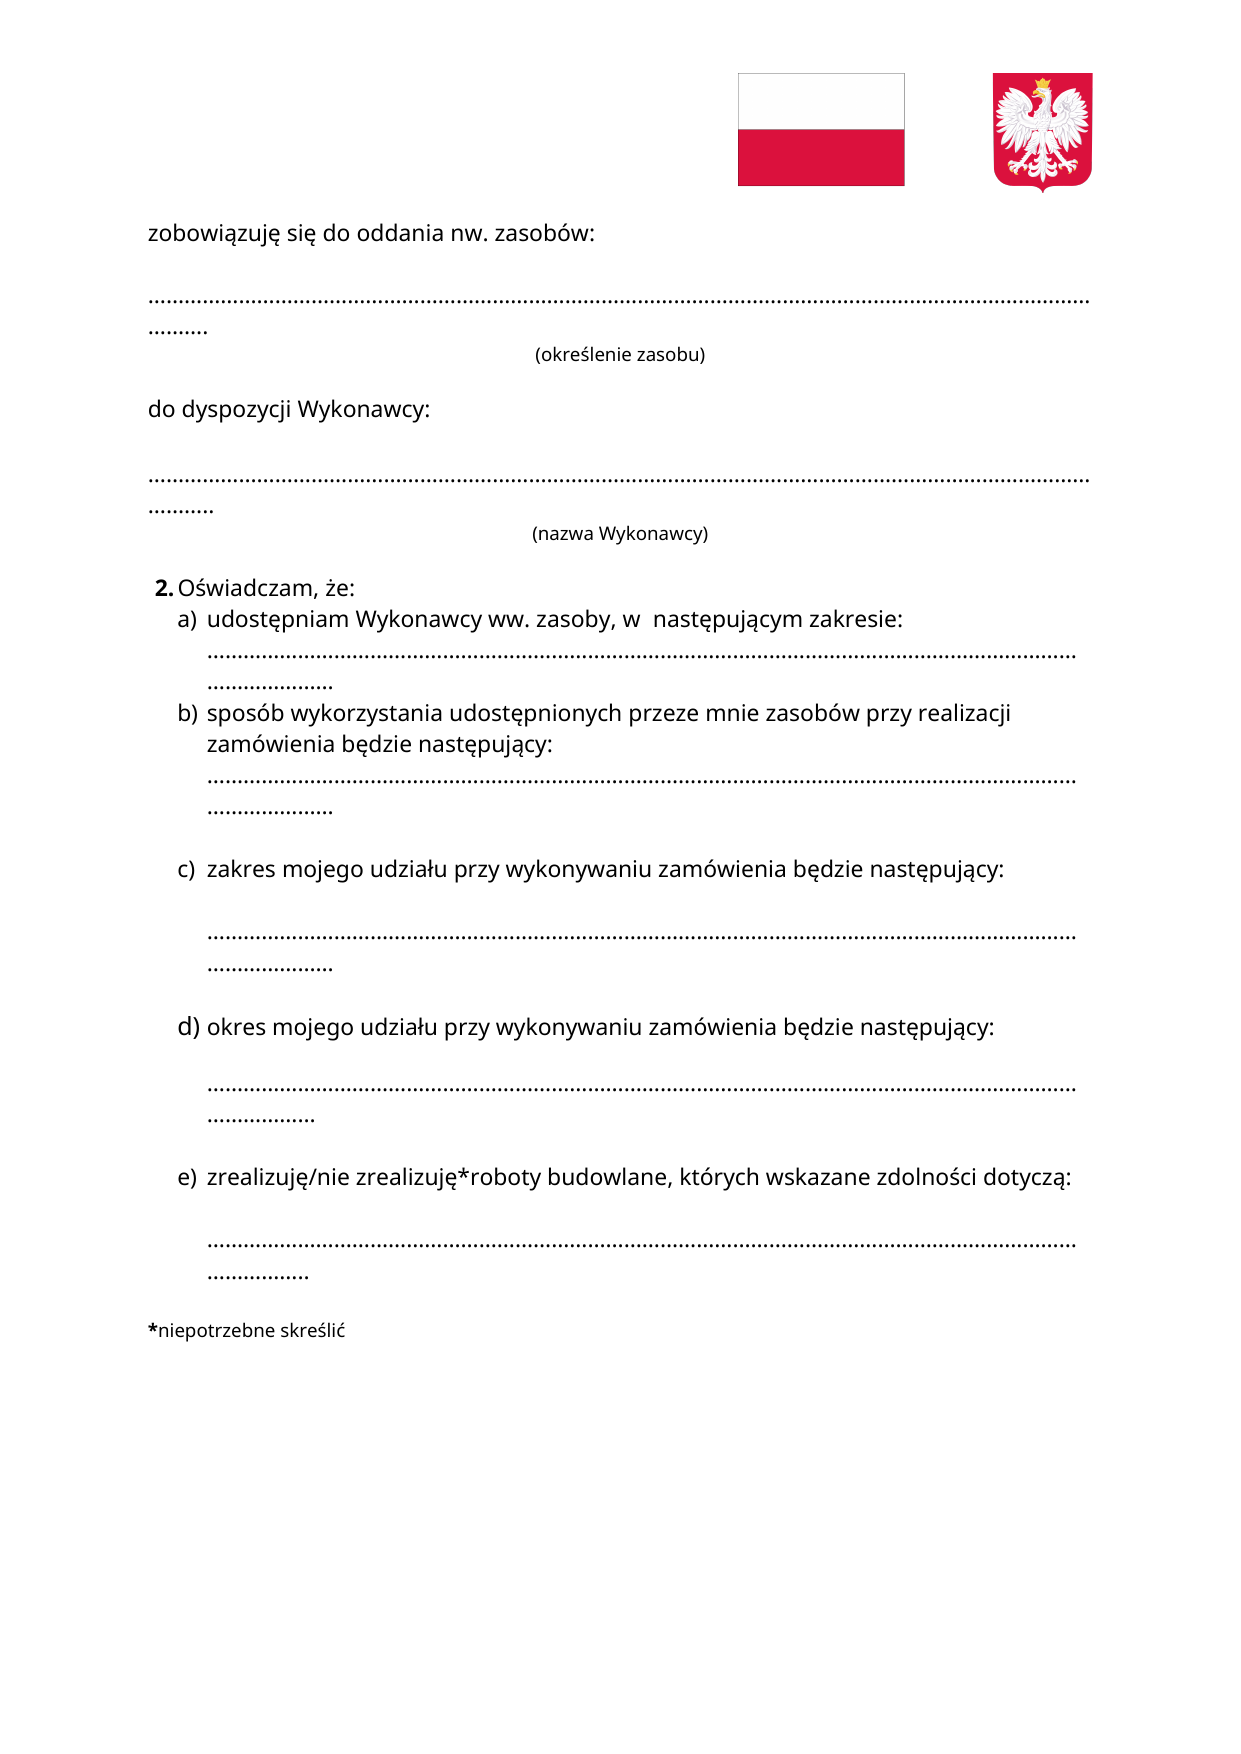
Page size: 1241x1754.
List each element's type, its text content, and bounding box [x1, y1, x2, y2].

text ………………………………………………………………………………………………………………………………………………… [207, 634, 1093, 696]
text ………………………………………………………………………………………………………………………………………………… [207, 915, 1093, 978]
text *niepotrzebne skreślić [148, 1317, 1093, 1343]
list sposób wykorzystania udostępnionych przeze mnie zasobów przy realizacji zamówienia będzie następujący: [177, 696, 1093, 759]
text zobowiązuję się do oddania nw. zasobów: [148, 217, 1093, 248]
list zrealizuję/nie zrealizuję*roboty budowlane, których wskazane zdolności dotyczą: [177, 1161, 1093, 1192]
text do dyspozycji Wykonawcy: [148, 393, 1093, 424]
text (nazwa Wykonawcy) [148, 520, 1093, 546]
text ……………………………………………………………………………………………………………………………………………… [207, 1067, 1093, 1129]
list zakres mojego udziału przy wykonywaniu zamówienia będzie następujący: [177, 853, 1093, 884]
text …………………………………………………………………………………………………………………………………………………. [148, 279, 1093, 342]
text …………………………………………………………………………………………………………………………………………….. [207, 1223, 1093, 1286]
text ………………………………………………………………………………………………………………………………………………….. [148, 458, 1093, 520]
picture [738, 73, 1093, 193]
list okres mojego udziału przy wykonywaniu zamówienia będzie następujący: [177, 1009, 1093, 1043]
text (określenie zasobu) [148, 342, 1093, 367]
list Oświadczam, że: [154, 571, 1093, 603]
list udostępniam Wykonawcy ww. zasoby, w następującym zakresie: [177, 603, 1093, 634]
text ………………………………………………………………………………………………………………………………………………… [207, 759, 1093, 821]
